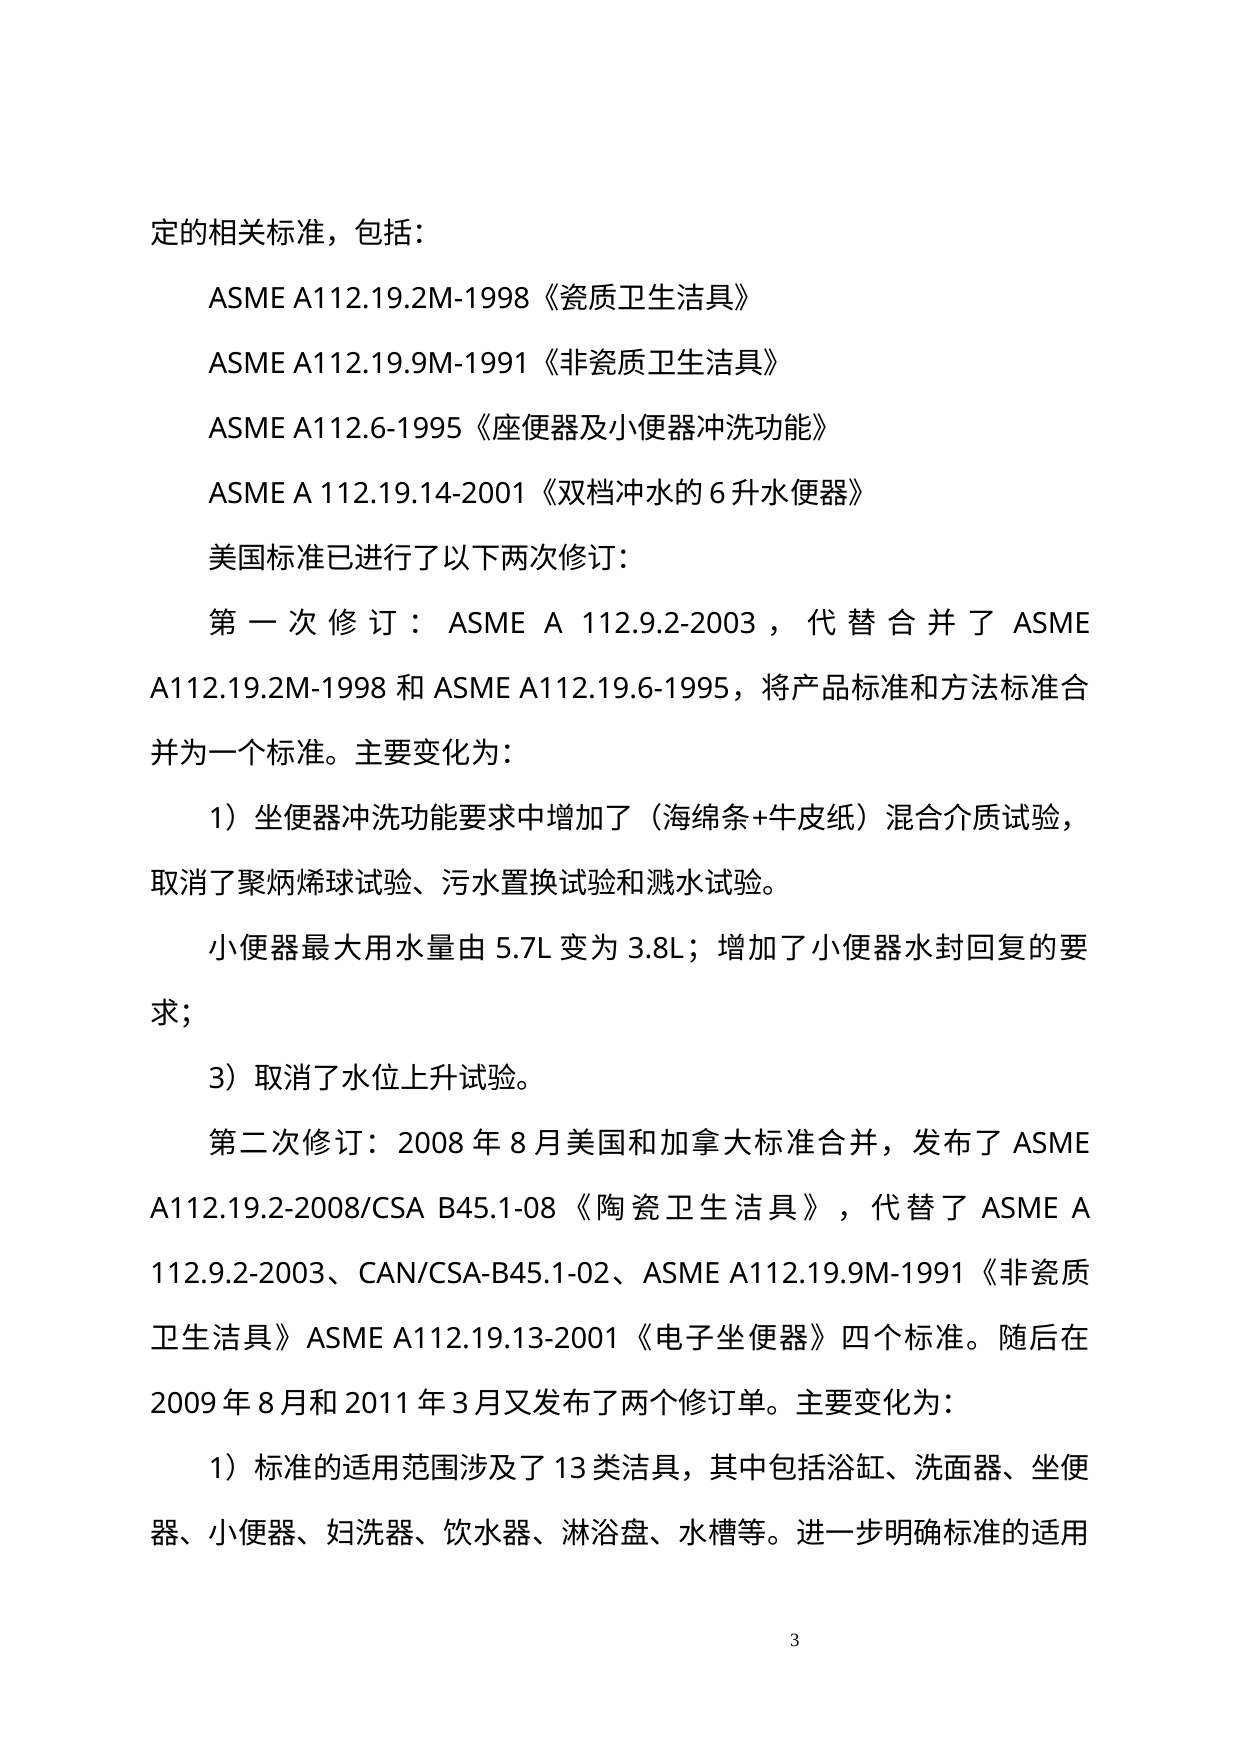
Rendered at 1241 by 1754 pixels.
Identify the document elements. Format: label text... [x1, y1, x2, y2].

list 第二次修订：2008年8月美国和加拿大标准合并，发布了ASME A112.19.2-2008/CSA B45.1-08《陶瓷卫生洁具》，代替了ASME A 112.9.2-2003、CAN/CSA-B45.1-02、ASME A112.19.9M-1991《非瓷质卫生洁具》ASME A112.19.13-2001《电子坐便器》四个标准。随后在2009年8月和2011年3月又发布了两个修订单。主要变化为： [150, 1108, 1090, 1433]
list 第一次修订：ASME A 112.9.2-2003，代替合并了ASME A112.19.2M-1998 和 ASME A112.19.6-1995，将产品标准和方法标准合并为一个标准。主要变化为： [150, 588, 1090, 783]
list ASME A112.19.9M-1991《非瓷质卫生洁具》 [150, 328, 1090, 393]
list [150, 198, 1090, 263]
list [150, 1433, 1090, 1563]
list 1）坐便器冲洗功能要求中增加了（海绵条+牛皮纸）混合介质试验，取消了聚炳烯球试验、污水置换试验和溅水试验。 [150, 783, 1090, 913]
list ASME A 112.19.14-2001《双档冲水的6升水便器》 [150, 458, 1090, 523]
list 小便器最大用水量由5.7L变为3.8L；增加了小便器水封回复的要求； [150, 913, 1090, 1043]
list 3）取消了水位上升试验。 [150, 1043, 1090, 1108]
list ASME A112.6-1995《座便器及小便器冲洗功能》 [150, 393, 1090, 458]
list 美国标准已进行了以下两次修订： [150, 523, 1090, 588]
list ASME A112.19.2M-1998《瓷质卫生洁具》 [150, 263, 1090, 328]
